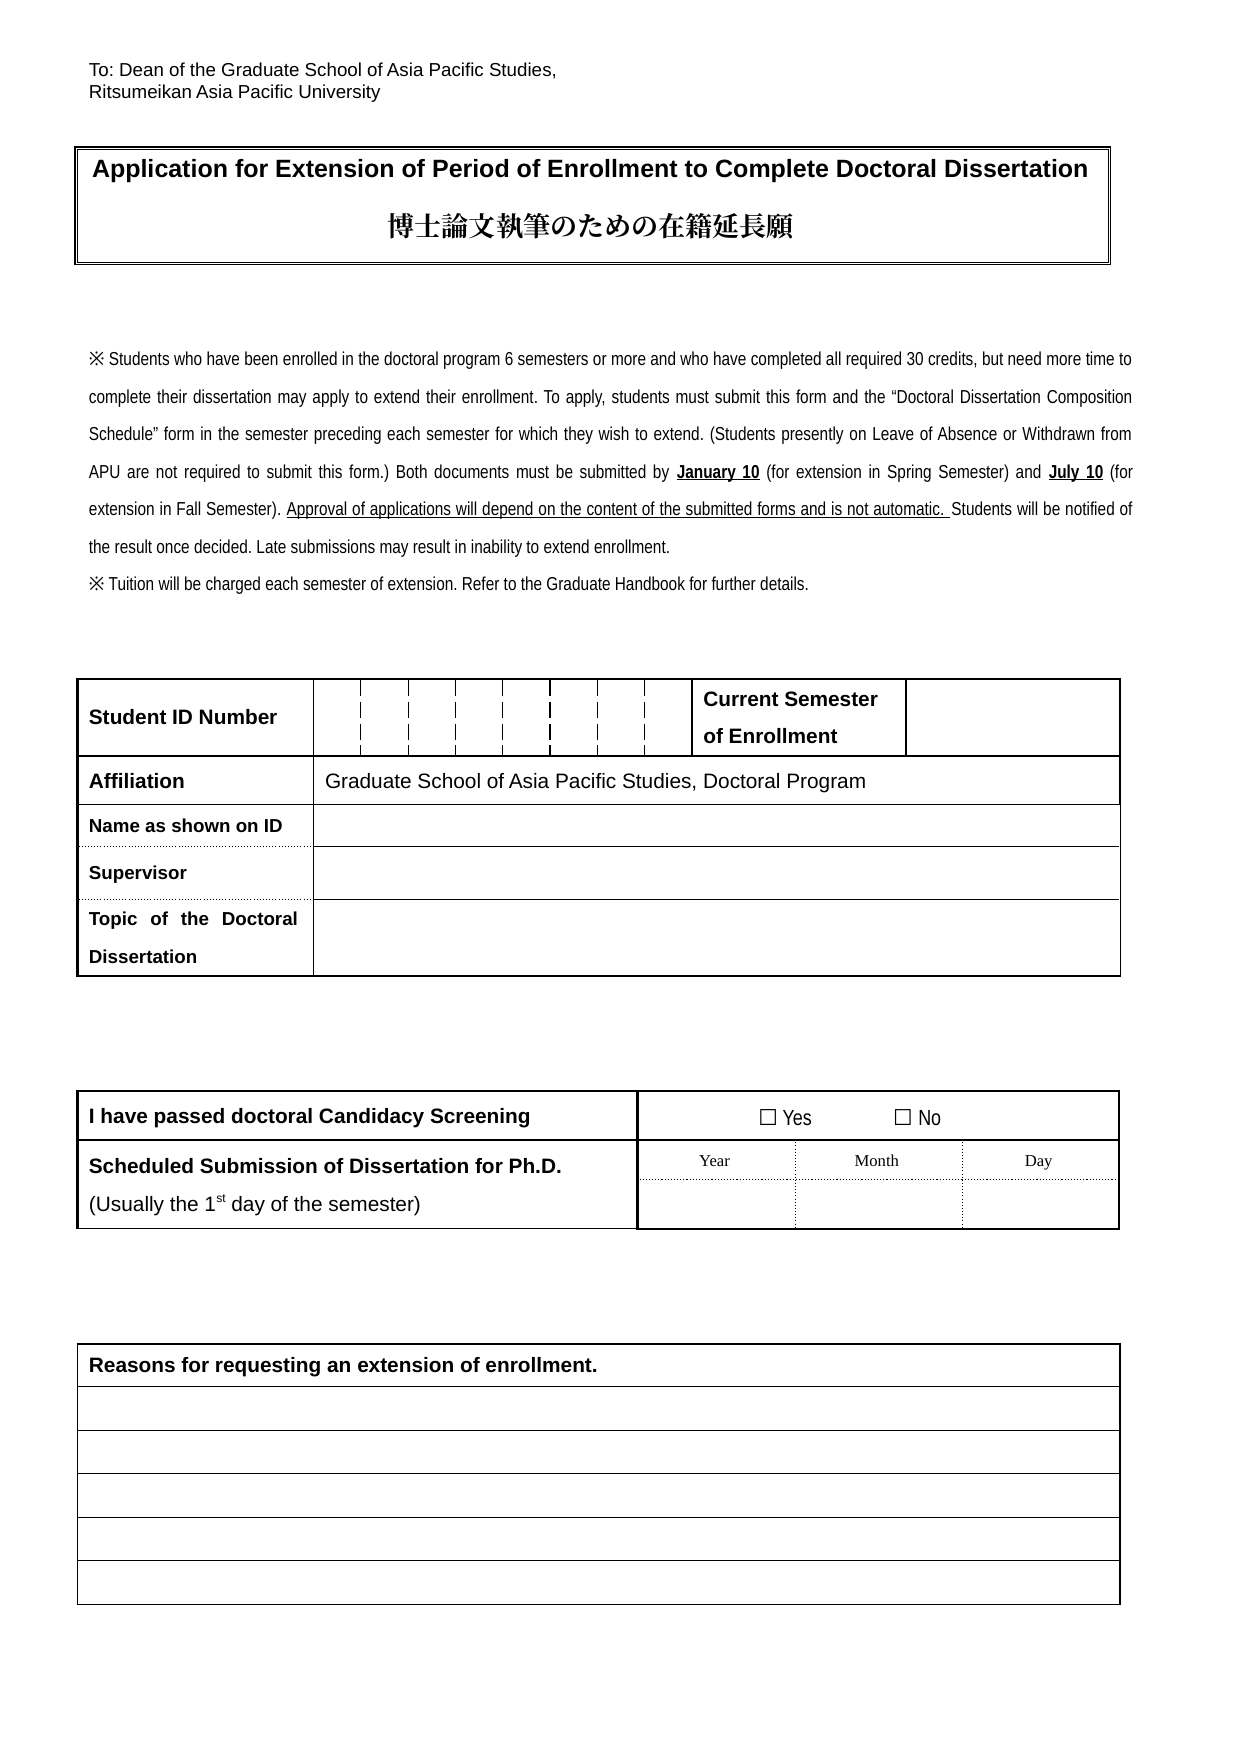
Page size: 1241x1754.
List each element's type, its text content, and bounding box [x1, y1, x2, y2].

table_cell Name as shown on ID [79, 805, 313, 846]
table_header [503, 680, 550, 755]
table_cell [795, 1179, 962, 1228]
text ※ Students who have been enrolled in the doctoral program 6 semesters or more and who have completed all required 30 credits, but need more time to complete their dissertation may apply to extend their enrollment. To apply, students must submit this form and the “Doctoral Dissertation Composition Schedule” form in the semester preceding each semester for which they wish to extend. (Students presently on Leave of Absence or Withdrawn from APU are not required to submit this form.) Both documents must be submitted by January 10 (for extension in Spring Semester) and July 10 (for extension in Fall Semester). Approval of applications will depend on the content of the submitted forms and is not automatic. Students will be notified of the result once decided. Late submissions may result in inability to extend enrollment. [89, 340, 1133, 565]
table_header [907, 680, 1119, 755]
table_cell Affiliation [79, 757, 313, 804]
table_header [455, 680, 503, 755]
table_header I have passed doctoral Candidacy Screening [79, 1092, 636, 1139]
table_header Application for Extension of Period of Enrollment to Complete Doctoral Dissertation 博士論文執筆のための在籍延長願 [78, 150, 1108, 262]
table_cell [314, 846, 1120, 899]
table_header Reasons for requesting an extension of enrollment. [78, 1345, 1119, 1386]
table_header [598, 680, 645, 755]
table_header ☐ Yes ☐ No [639, 1092, 1118, 1139]
text ※ Tuition will be charged each semester of extension. Refer to the Graduate Handbook for further details. [89, 565, 1133, 603]
table_cell [78, 1431, 1119, 1473]
table_cell Scheduled Submission of Dissertation for Ph.D. (Usually the 1st day of the semester) [79, 1141, 636, 1228]
table_cell Day [962, 1141, 1118, 1179]
table_cell [962, 1179, 1118, 1228]
table_cell [314, 805, 1120, 846]
table_header [314, 680, 361, 755]
table_cell [78, 1518, 1119, 1560]
table_header Current Semester of Enrollment [693, 680, 905, 755]
table_header [550, 680, 597, 755]
table_header [645, 680, 691, 755]
table_cell Topic of the Doctoral Dissertation [79, 899, 313, 975]
table_header [408, 680, 455, 755]
table_cell Month [795, 1141, 962, 1179]
table_cell Year [639, 1141, 795, 1179]
table_header Student ID Number [79, 680, 313, 755]
table_cell [639, 1179, 795, 1228]
table_cell [78, 1561, 1119, 1604]
table_cell [314, 899, 1120, 975]
table_cell [78, 1474, 1119, 1517]
table_header [361, 680, 408, 755]
table_cell Supervisor [79, 846, 313, 899]
table_cell [78, 1387, 1119, 1430]
table_cell Graduate School of Asia Pacific Studies, Doctoral Program [314, 757, 1119, 804]
